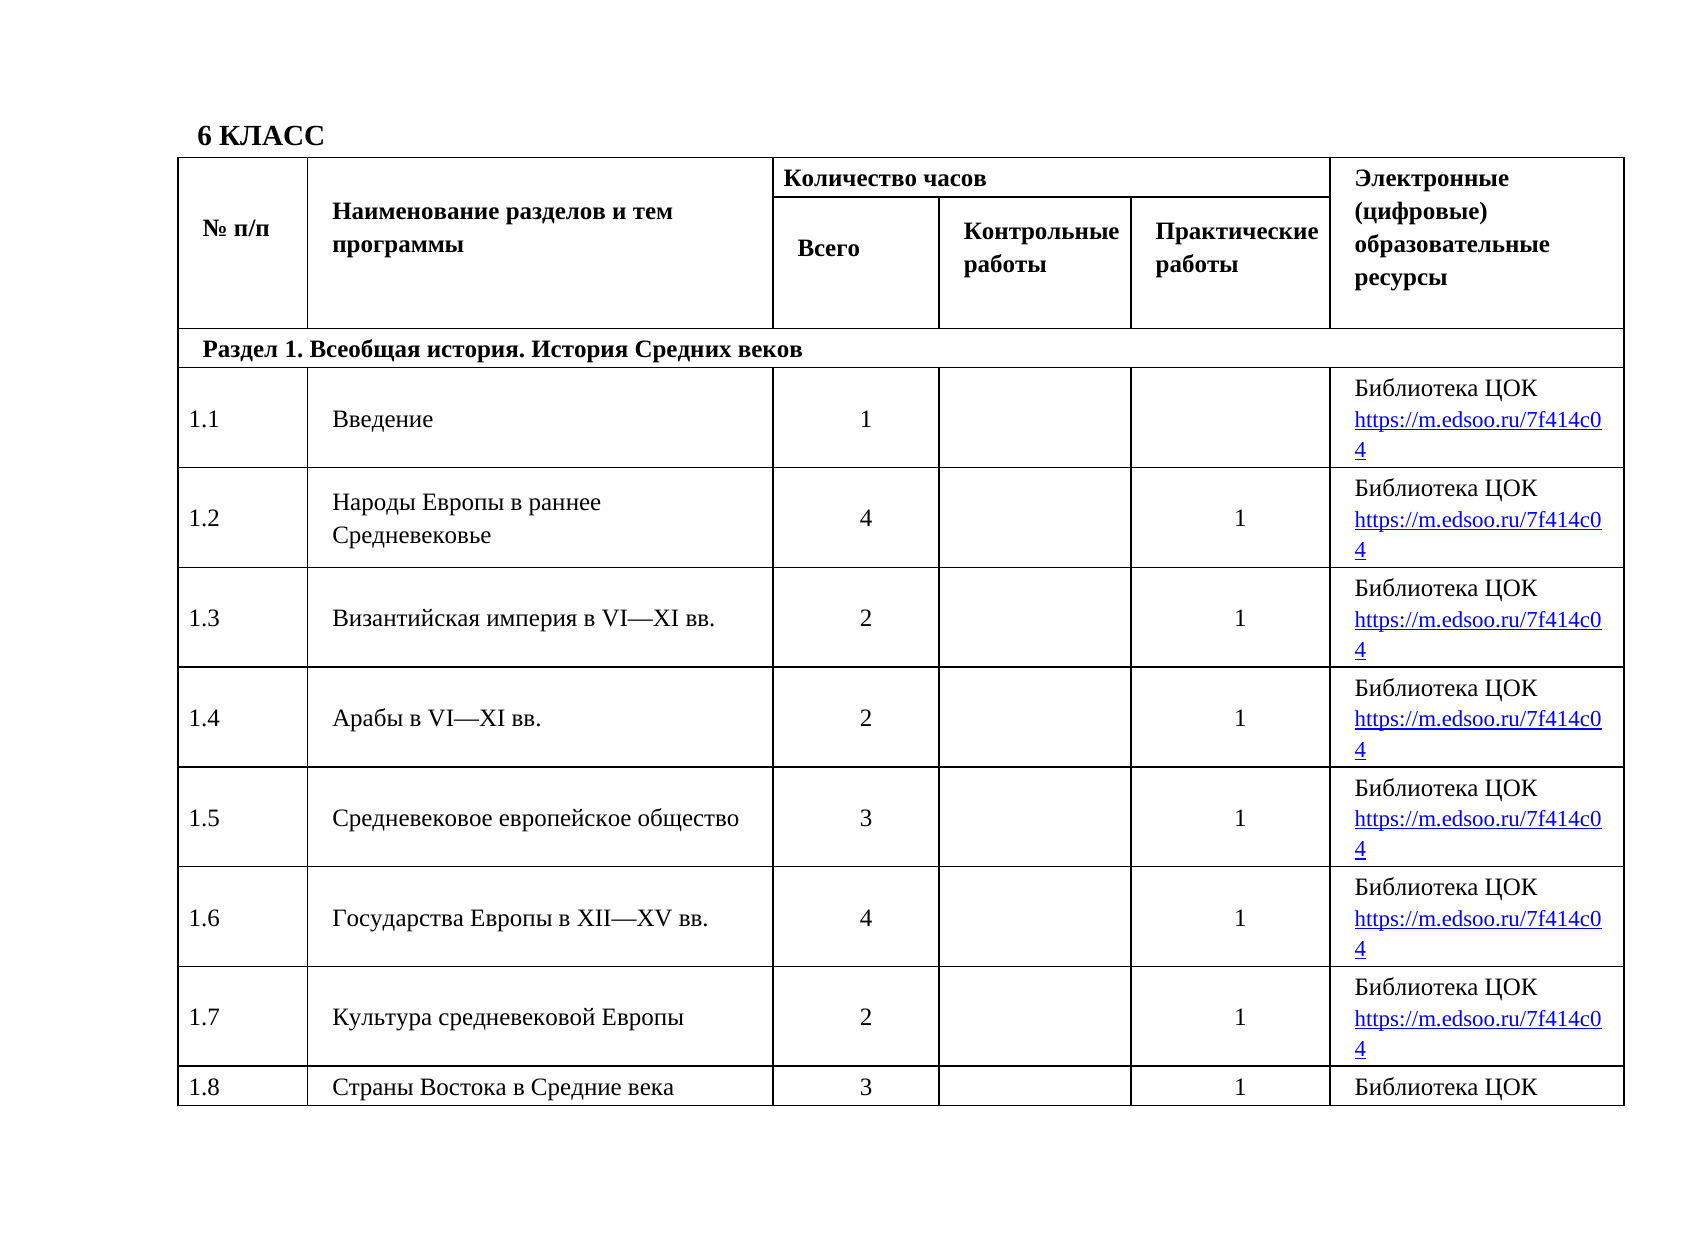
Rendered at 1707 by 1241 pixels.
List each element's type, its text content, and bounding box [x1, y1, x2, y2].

table_cell 1.3 [179, 568, 307, 666]
table_cell 1 [1132, 568, 1329, 666]
table_cell Культура средневековой Европы [308, 967, 772, 1065]
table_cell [1331, 967, 1623, 1065]
table_cell 3 [774, 1067, 938, 1105]
table_cell Библиотека ЦОК https://m.edsoo.ru/7f414c04 [1331, 368, 1623, 467]
table_cell [940, 967, 1130, 1065]
table_cell Арабы в VI—ХI вв. [308, 668, 772, 766]
table_cell Библиотека ЦОК https://m.edsoo.ru/7f414c04 [1331, 867, 1623, 966]
table_header Наименование разделов и тем программы [308, 158, 772, 327]
table_cell [940, 368, 1130, 467]
text 6 КЛАСС [190, 118, 1618, 152]
table_cell 1 [1132, 668, 1329, 766]
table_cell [1331, 1067, 1623, 1105]
table_cell 1 [1132, 468, 1329, 566]
table_cell Средневековое европейское общество [308, 768, 772, 866]
table_cell 2 [774, 967, 938, 1065]
table_cell 1.7 [179, 967, 307, 1065]
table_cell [308, 1067, 772, 1105]
table_cell Библиотека ЦОК https://m.edsoo.ru/7f414c04 [1331, 568, 1623, 666]
table_header Количество часов [774, 158, 1329, 196]
table_cell 1.1 [179, 368, 307, 467]
table_cell [940, 568, 1130, 666]
table_cell Народы Европы в раннее Средневековье [308, 468, 772, 566]
table_cell 3 [774, 768, 938, 866]
table_cell Библиотека ЦОК https://m.edsoo.ru/7f414c04 [1331, 668, 1623, 766]
table_cell Всего [774, 198, 938, 327]
table_cell [940, 768, 1130, 866]
table_cell 1 [774, 368, 938, 467]
table_cell 4 [774, 867, 938, 966]
table_cell 1.8 [179, 1067, 307, 1105]
table_cell [1132, 368, 1329, 467]
table_cell 2 [774, 668, 938, 766]
table_cell 4 [774, 468, 938, 566]
table_cell 1 [1132, 967, 1329, 1065]
table_cell Библиотека ЦОК https://m.edsoo.ru/7f414c04 [1331, 468, 1623, 566]
table_cell 1.4 [179, 668, 307, 766]
table_cell 1 [1132, 1067, 1329, 1105]
table_cell Государства Европы в XII—XV вв. [308, 867, 772, 966]
table_cell 1.5 [179, 768, 307, 866]
table_cell Практические работы [1132, 198, 1329, 327]
table_cell [940, 1067, 1130, 1105]
table_header Электронные (цифровые) образовательные ресурсы [1331, 158, 1623, 327]
table_cell [940, 468, 1130, 566]
table_cell Библиотека ЦОК https://m.edsoo.ru/7f414c04 [1331, 768, 1623, 866]
table_cell Введение [308, 368, 772, 467]
table_cell Раздел 1. Всеобщая история. История Средних веков [179, 329, 1623, 367]
table_cell 1 [1132, 867, 1329, 966]
table_cell Византийская империя в VI—XI вв. [308, 568, 772, 666]
table_header № п/п [179, 158, 307, 327]
table_cell 1.6 [179, 867, 307, 966]
table_cell 2 [774, 568, 938, 666]
table_cell [940, 668, 1130, 766]
table_cell [940, 867, 1130, 966]
table_cell Контрольные работы [940, 198, 1130, 327]
table_cell 1.2 [179, 468, 307, 566]
table_cell 1 [1132, 768, 1329, 866]
